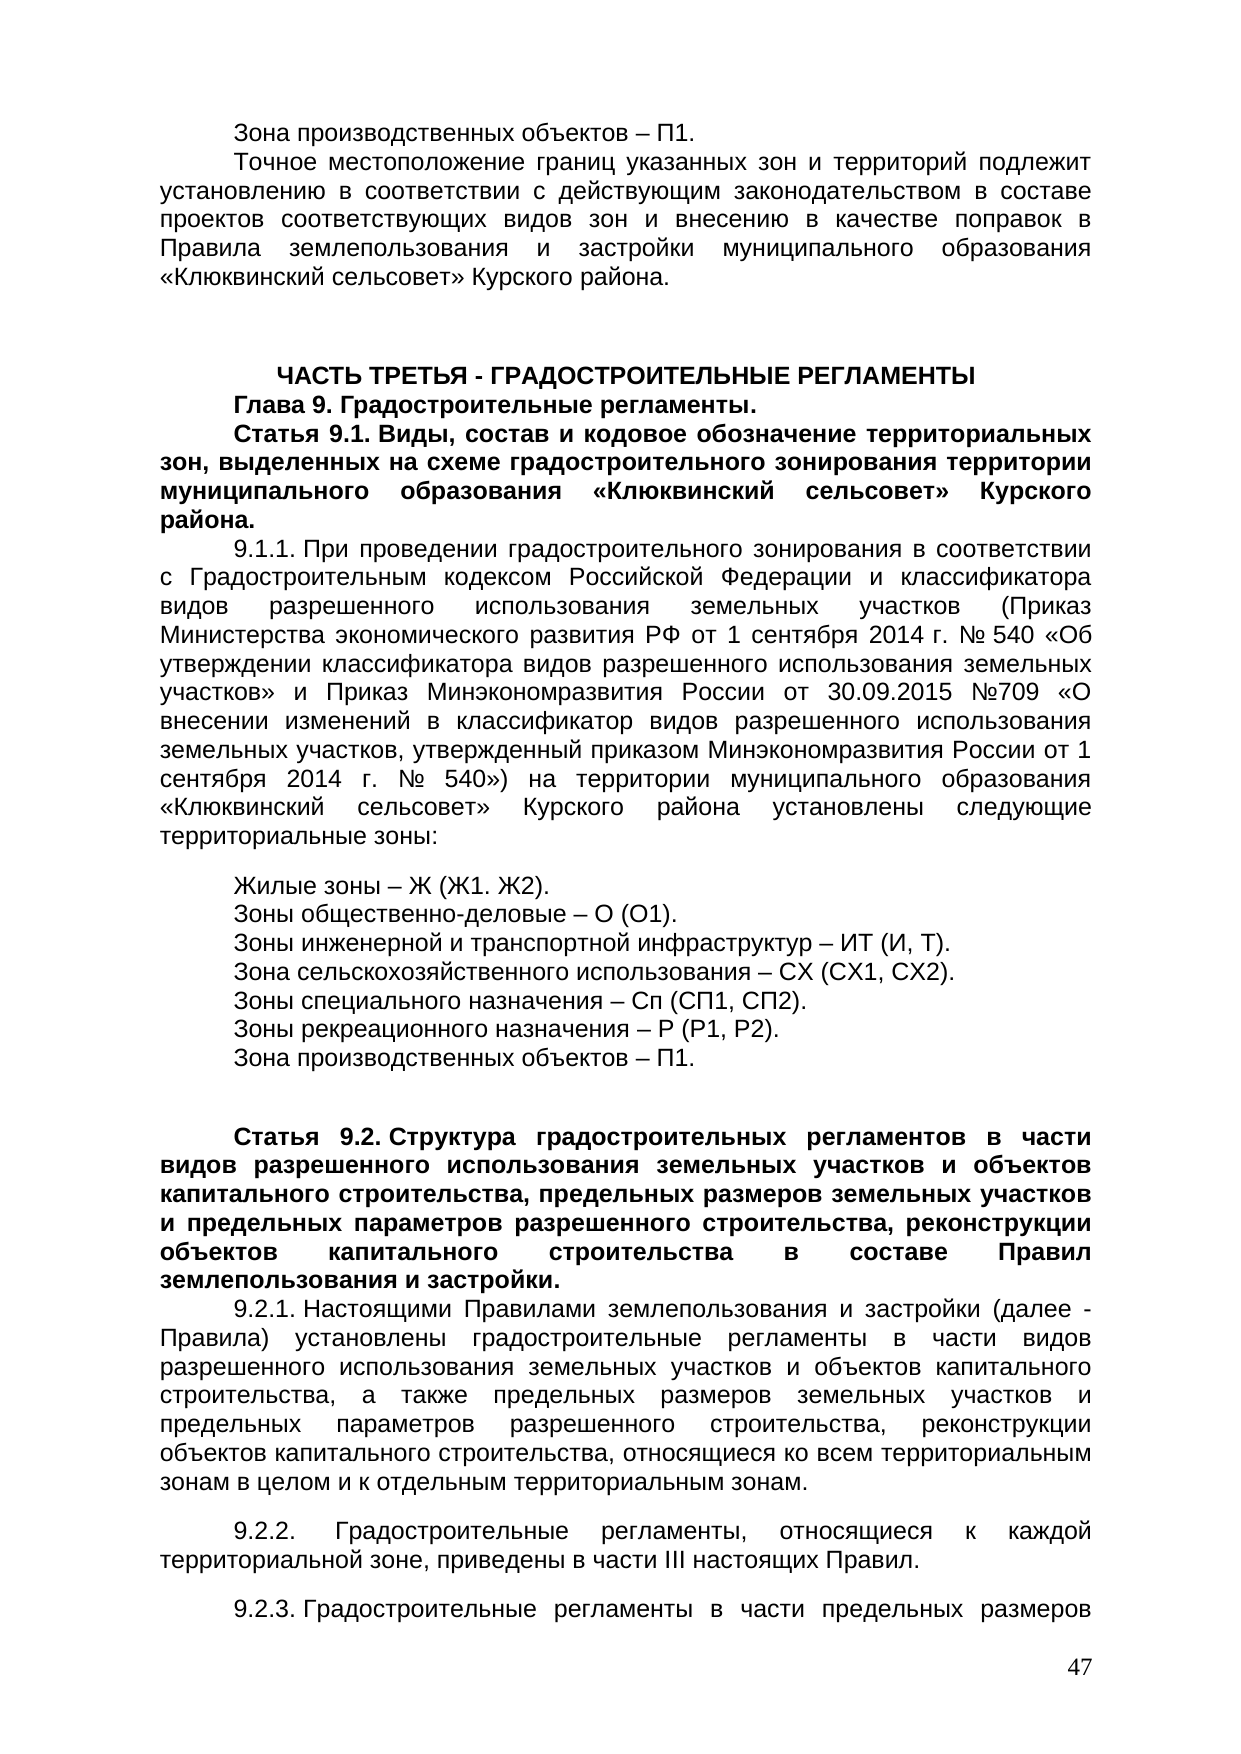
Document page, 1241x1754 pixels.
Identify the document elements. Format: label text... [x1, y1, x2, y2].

list Зоны специального назначения – Сп (СП1, СП2). [159, 986, 1092, 1014]
subtitle Глава 9. Градостроительные регламенты. [159, 390, 1092, 418]
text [159, 1594, 1092, 1623]
list Зона производственных объектов – П1. [159, 1043, 1092, 1072]
text 9.1.1. При проведении градостроительного зонирования в соответствии с Градостроительным кодексом Российской Федерации и классификатора видов разрешенного использования земельных участков (Приказ Министерства экономического развития РФ от 1 сентября 2014 г. № 540 «Об утверждении классификатора видов разрешенного использования земельных участков» и Приказ Минэкономразвития России от 30.09.2015 №709 «О внесении изменений в классификатор видов разрешенного использования земельных участков, утвержденный приказом Минэкономразвития России от 1 сентября 2014 г. № 540») на территории муниципального образования «Клюквинский сельсовет» Курского района установлены следующие территориальные зоны: [159, 533, 1092, 850]
text 9.2.2. Градостроительные регламенты, относящиеся к каждой территориальной зоне, приведены в части III настоящих Правил. [159, 1516, 1092, 1573]
text 9.2.1. Настоящими Правилами землепользования и застройки (далее - Правила) установлены градостроительные регламенты в части видов разрешенного использования земельных участков и объектов капитального строительства, а также предельных размеров земельных участков и предельных параметров разрешенного строительства, реконструкции объектов капитального строительства, относящиеся ко всем территориальным зонам в целом и к отдельным территориальным зонам. [159, 1294, 1092, 1495]
list Зоны рекреационного назначения – Р (Р1, Р2). [159, 1014, 1092, 1043]
list Статья 9.1. Виды, состав и кодовое обозначение территориальных зон, выделенных на схеме градостроительного зонирования территории муниципального образования «Клюквинский сельсовет» Курского района. [159, 418, 1092, 533]
subtitle ЧАСТЬ ТРЕТЬЯ - ГРАДОСТРОИТЕЛЬНЫЕ РЕГЛАМЕНТЫ [159, 361, 1092, 390]
list Зона сельскохозяйственного использования – СХ (СХ1, СХ2). [159, 957, 1092, 986]
list Зоны инженерной и транспортной инфраструктур – ИТ (И, Т). [159, 928, 1092, 957]
list Жилые зоны – Ж (Ж1. Ж2). [159, 871, 1092, 899]
list Зона производственных объектов – П1. [159, 118, 1092, 147]
list Статья 9.2. Структура градостроительных регламентов в части видов разрешенного использования земельных участков и объектов капитального строительства, предельных размеров земельных участков и предельных параметров разрешенного строительства, реконструкции объектов капитального строительства в составе Правил землепользования и застройки. [159, 1121, 1092, 1294]
text Точное местоположение границ указанных зон и территорий подлежит установлению в соответствии с действующим законодательством в составе проектов соответствующих видов зон и внесению в качестве поправок в Правила землепользования и застройки муниципального образования «Клюквинский сельсовет» Курского района. [159, 147, 1092, 291]
list Зоны общественно-деловые – О (О1). [159, 899, 1092, 928]
